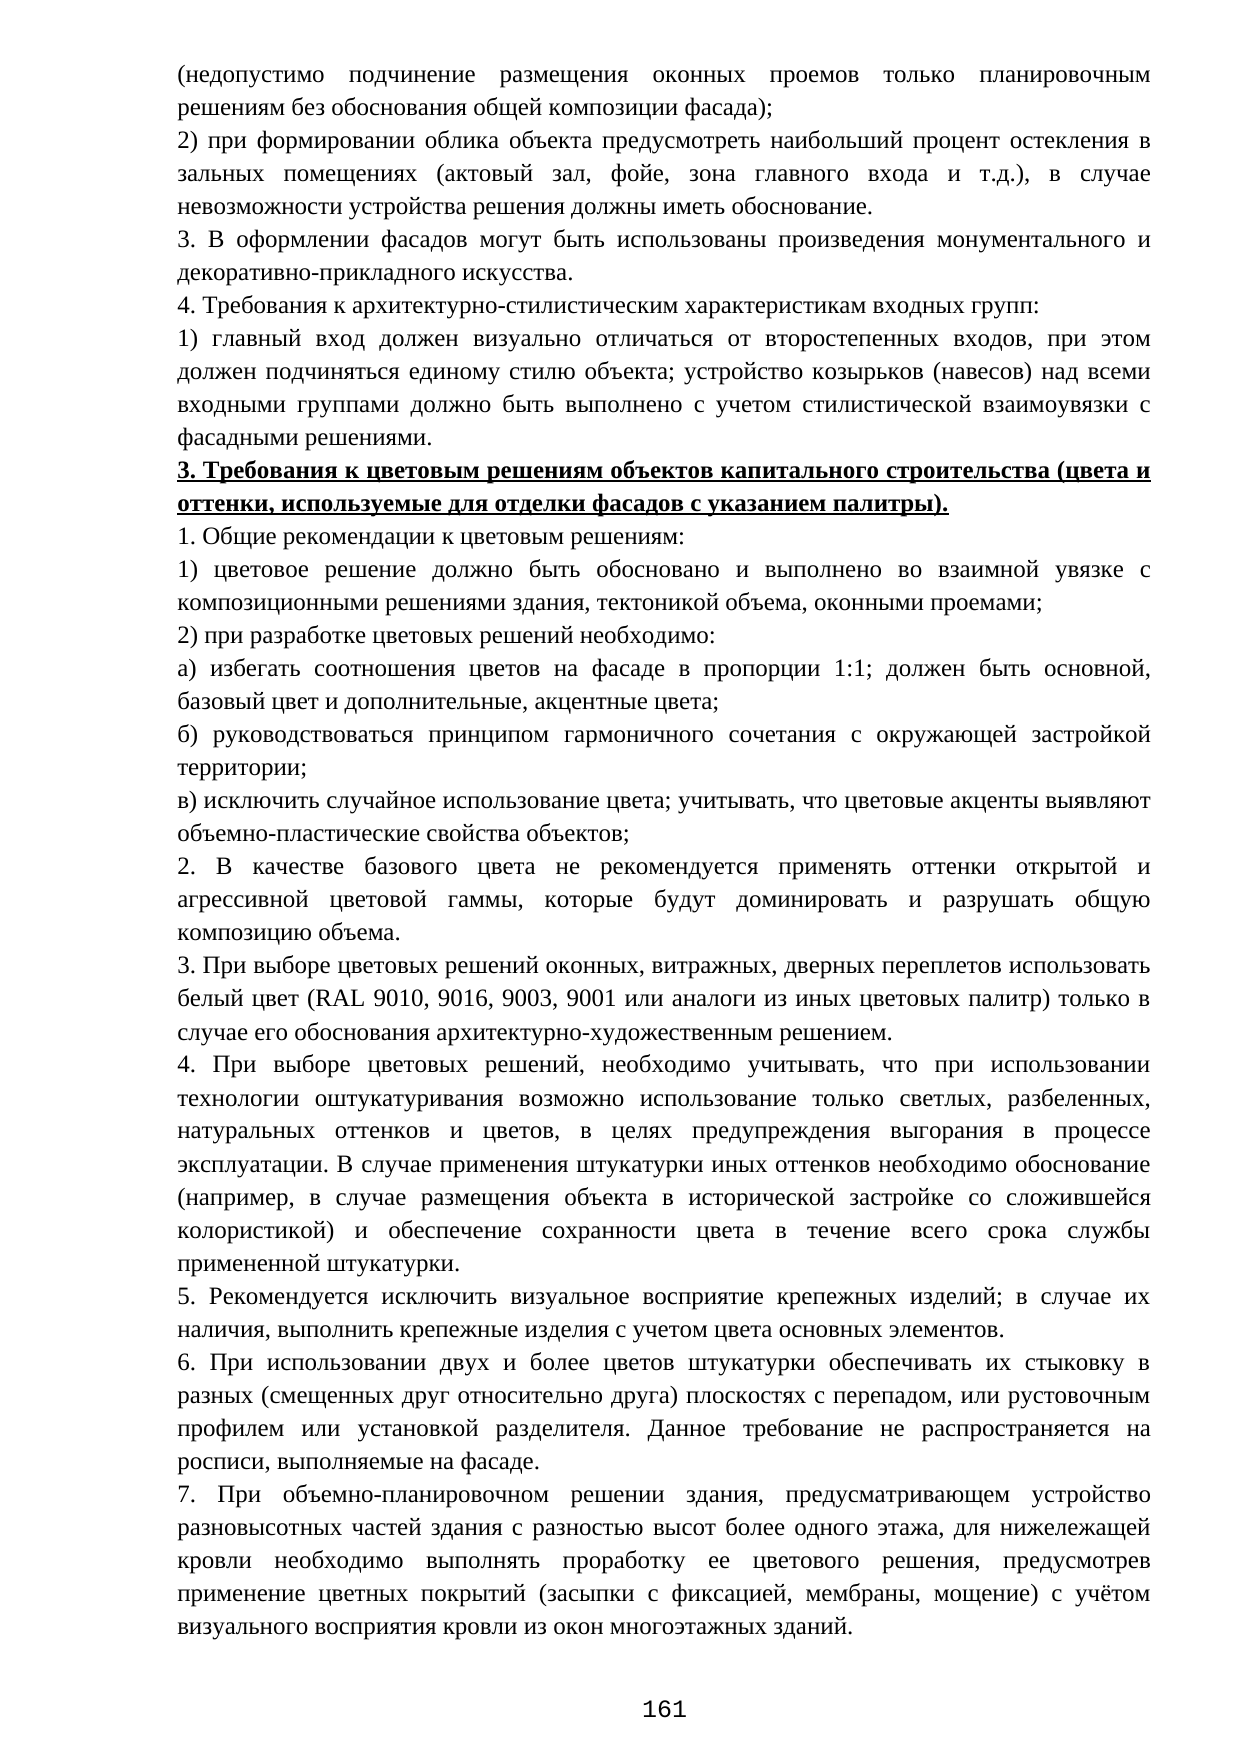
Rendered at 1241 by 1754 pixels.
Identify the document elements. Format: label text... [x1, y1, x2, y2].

text 3. При выборе цветовых решений оконных, витражных, дверных переплетов использовать белый цвет (RAL 9010, 9016, 9003, 9001 или аналоги из иных цветовых палитр) только в случае его обоснования архитектурно-художественным решением. [177, 951, 1152, 1045]
text 6. При использовании двух и более цветов штукатурки обеспечивать их стыковку в разных (смещенных друг относительно друга) плоскостях с перепадом, или рустовочным профилем или установкой разделителя. Данное требование не распространяется на росписи, выполняемые на фасаде. [177, 1347, 1152, 1474]
text 2) при разработке цветовых решений необходимо: [177, 620, 1152, 649]
text 1. Общие рекомендации к цветовым решениям: [177, 521, 1152, 550]
text 5. Рекомендуется исключить визуальное восприятие крепежных изделий; в случае их наличия, выполнить крепежные изделия с учетом цвета основных элементов. [177, 1281, 1152, 1342]
text в) исключить случайное использование цвета; учитывать, что цветовые акценты выявляют объемно-пластические свойства объектов; [177, 785, 1152, 847]
text б) руководствоваться принципом гармоничного сочетания с окружающей застройкой территории; [177, 719, 1152, 781]
text 4. При выборе цветовых решений, необходимо учитывать, что при использовании технологии оштукатуривания возможно использование только светлых, разбеленных, натуральных оттенков и цветов, в целях предупреждения выгорания в процессе эксплуатации. В случае применения штукатурки иных оттенков необходимо обоснование (например, в случае размещения объекта в исторической застройке со сложившейся колористикой) и обеспечение сохранности цвета в течение всего срока службы примененной штукатурки. [177, 1049, 1152, 1276]
text 1) цветовое решение должно быть обосновано и выполнено во взаимной увязке с композиционными решениями здания, тектоникой объема, оконными проемами; [177, 554, 1152, 616]
text 3. В оформлении фасадов могут быть использованы произведения монументального и декоративно-прикладного искусства. [177, 224, 1152, 286]
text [177, 59, 1152, 121]
text 7. При объемно-планировочном решении здания, предусматривающем устройство разновысотных частей здания с разностью высот более одного этажа, для нижележащей кровли необходимо выполнять проработку ее цветового решения, предусмотрев применение цветных покрытий (засыпки с фиксацией, мембраны, мощение) с учётом визуального восприятия кровли из окон многоэтажных зданий. [177, 1479, 1152, 1640]
text а) избегать соотношения цветов на фасаде в пропорции 1:1; должен быть основной, базовый цвет и дополнительные, акцентные цвета; [177, 653, 1152, 715]
text 1) главный вход должен визуально отличаться от второстепенных входов, при этом должен подчиняться единому стилю объекта; устройство козырьков (навесов) над всеми входными группами должно быть выполнено с учетом стилистической взаимоувязки с фасадными решениями. [177, 323, 1152, 451]
text 3. Требования к цветовым решениям объектов капитального строительства (цвета и оттенки, используемые для отделки фасадов с указанием палитры). [177, 455, 1152, 517]
text 4. Требования к архитектурно-стилистическим характеристикам входных групп: [177, 290, 1152, 319]
text 2) при формировании облика объекта предусмотреть наибольший процент остекления в зальных помещениях (актовый зал, фойе, зона главного входа и т.д.), в случае невозможности устройства решения должны иметь обоснование. [177, 125, 1152, 220]
text 2. В качестве базового цвета не рекомендуется применять оттенки открытой и агрессивной цветовой гаммы, которые будут доминировать и разрушать общую композицию объема. [177, 851, 1152, 946]
